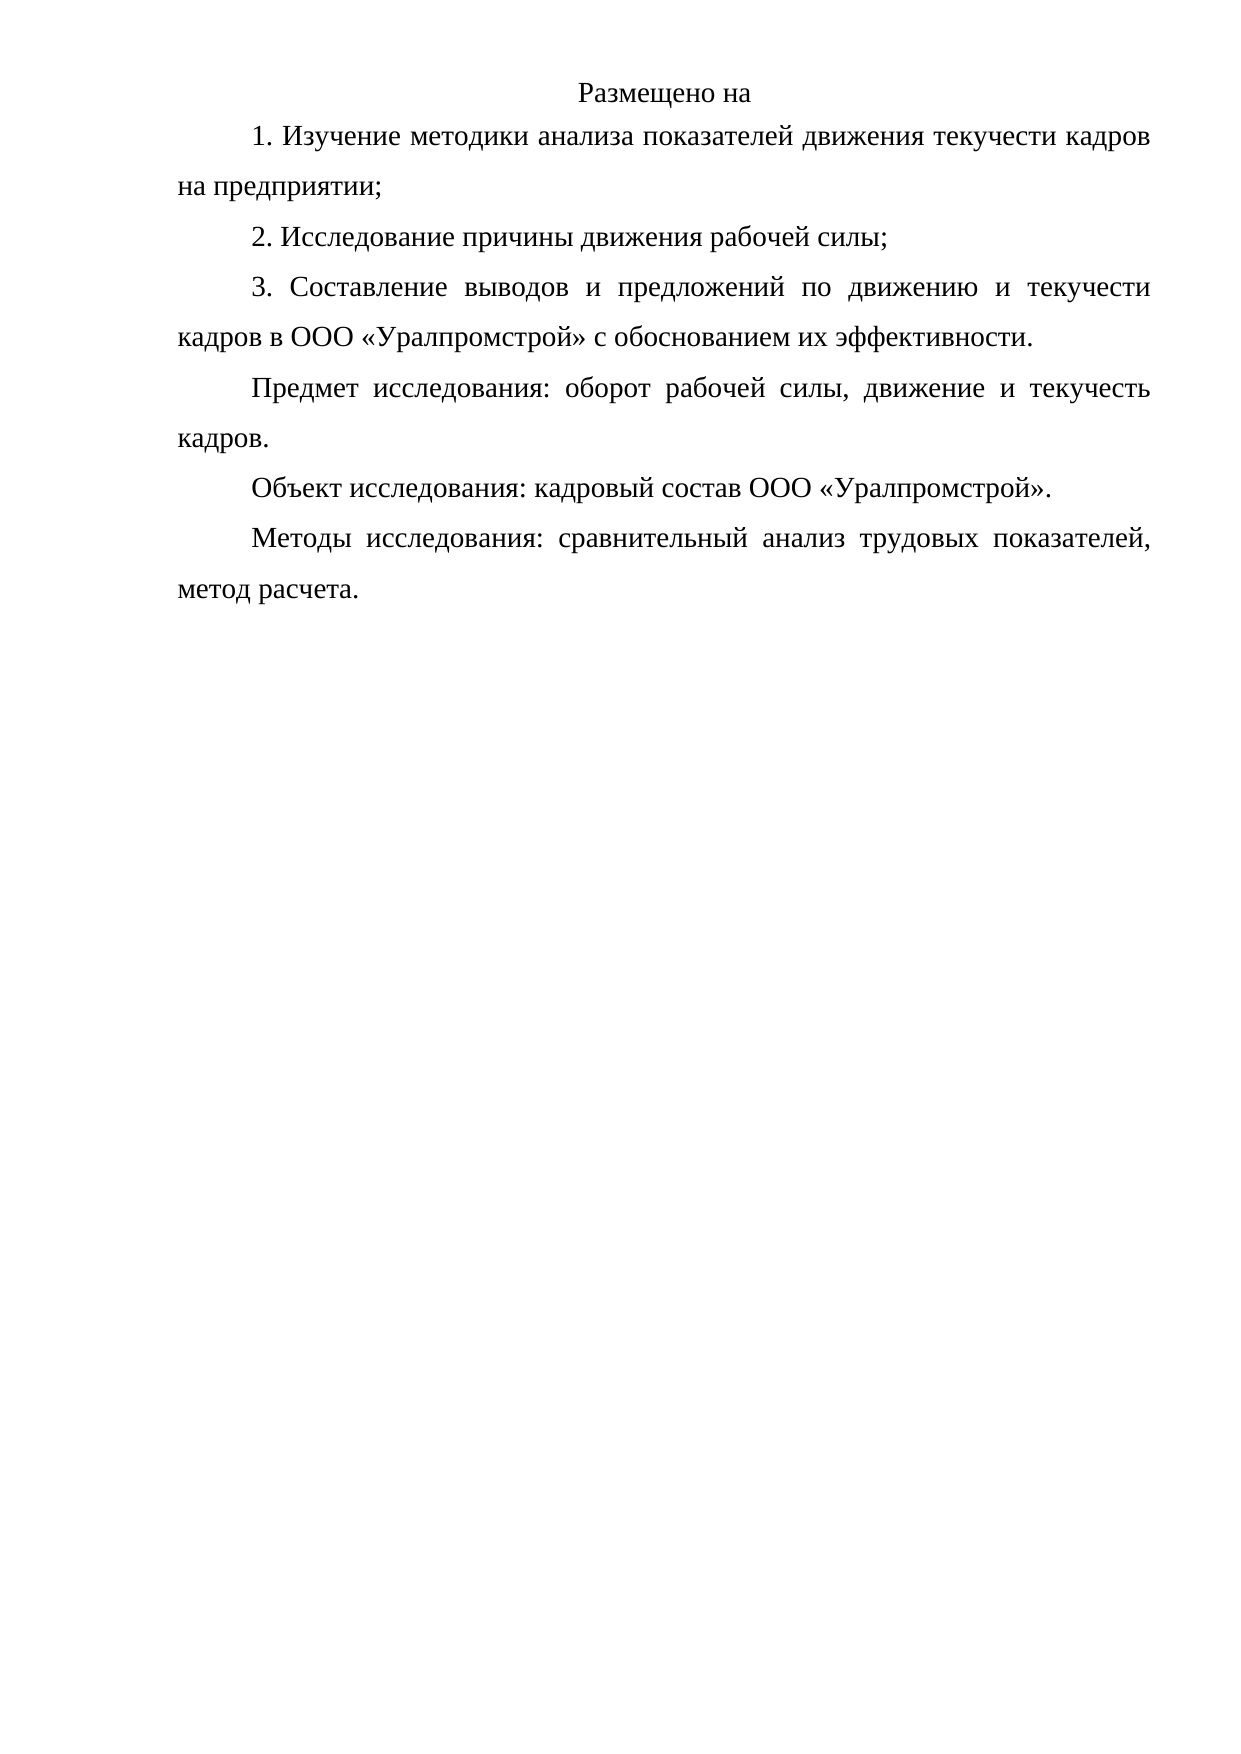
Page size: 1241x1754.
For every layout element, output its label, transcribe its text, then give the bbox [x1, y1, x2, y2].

text 2. Исследование причины движения рабочей силы; [177, 219, 1152, 252]
text Объект исследования: кадровый состав ООО «Уралпромстрой». [177, 470, 1152, 504]
text Предмет исследования: оборот рабочей силы, движение и текучесть кадров. [177, 370, 1152, 453]
text 3. Составление выводов и предложений по движению и текучести кадров в ООО «Уралпромстрой» с обоснованием их эффективности. [177, 269, 1152, 353]
text Методы исследования: сравнительный анализ трудовых показателей, метод расчета. [177, 521, 1152, 604]
text 1. Изучение методики анализа показателей движения текучести кадров на предприятии; [177, 118, 1152, 202]
